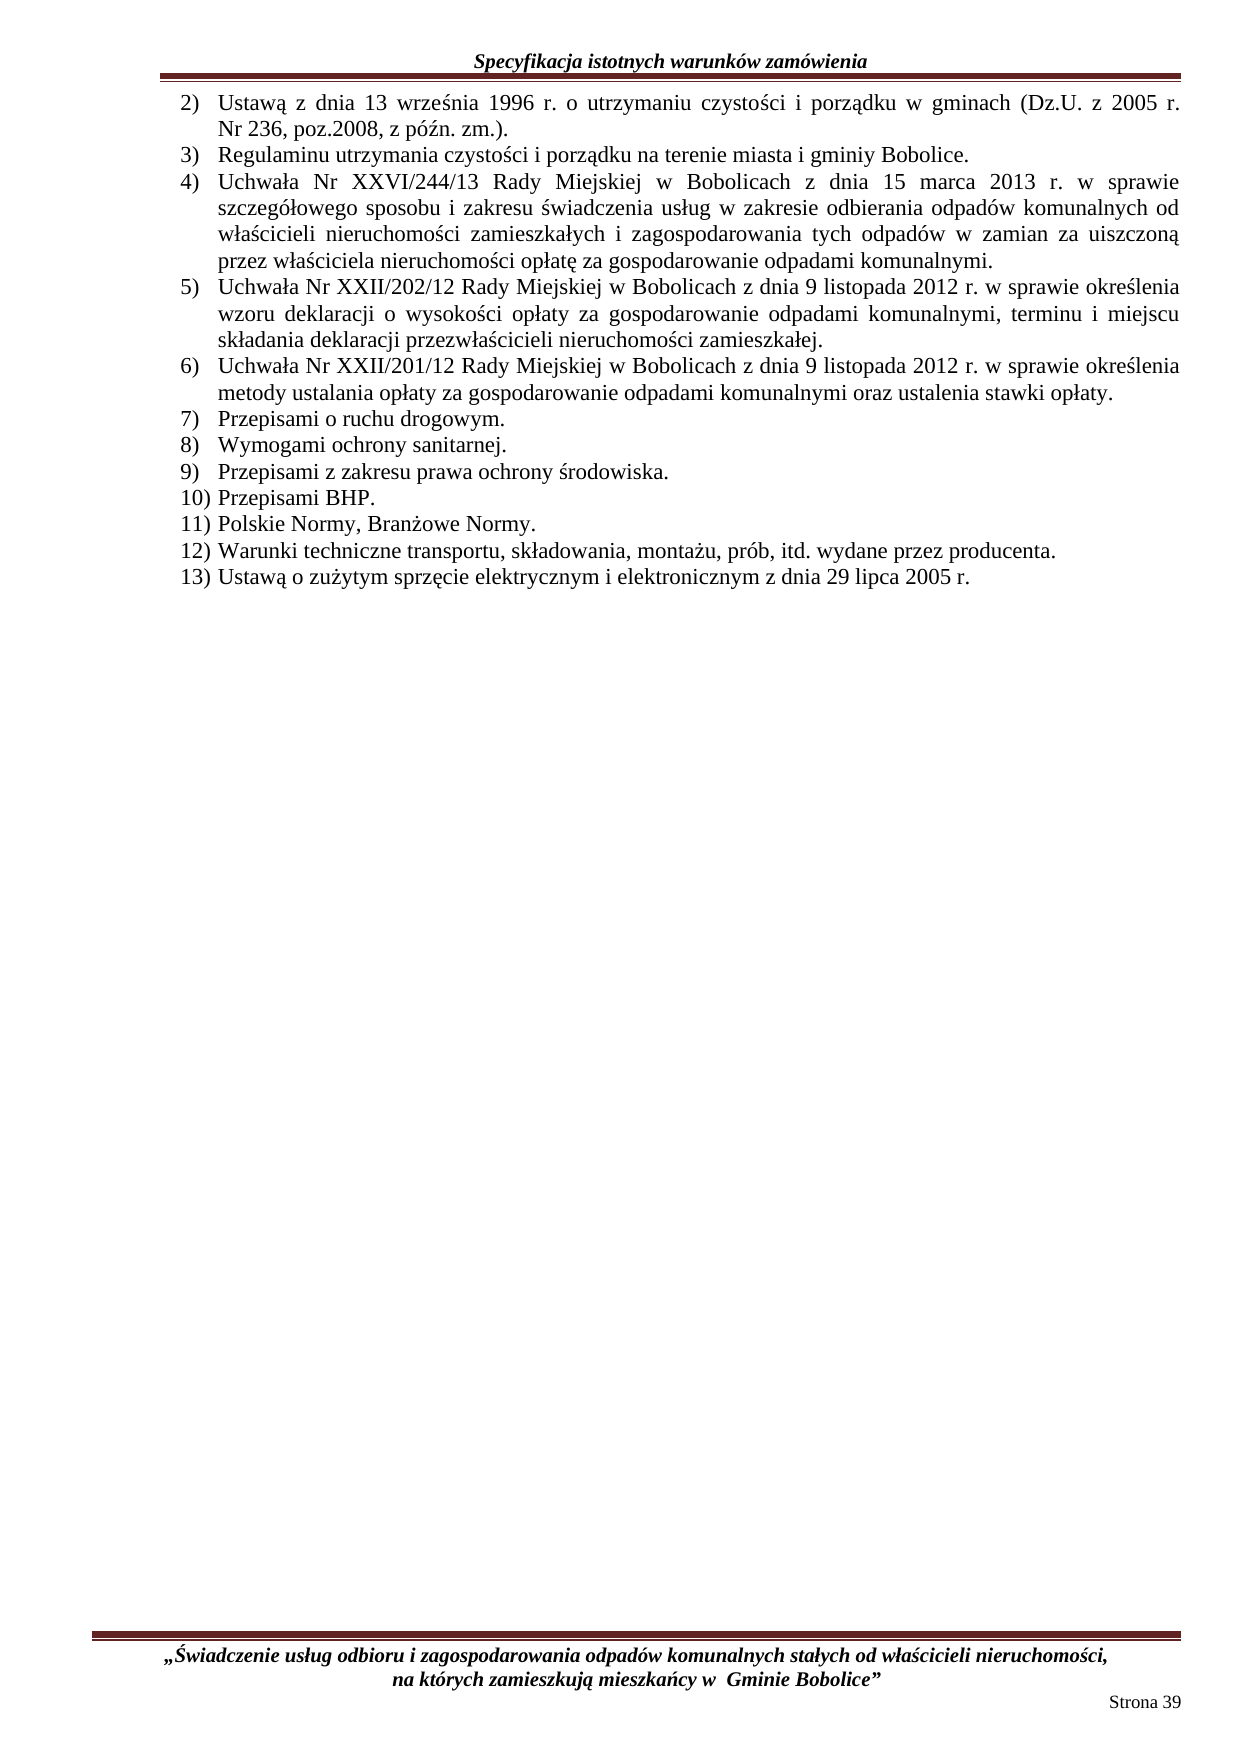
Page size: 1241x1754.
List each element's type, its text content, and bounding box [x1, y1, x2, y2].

list Polskie Normy, Branżowe Normy. [180, 510, 1181, 537]
list Przepisami BHP. [180, 484, 1181, 510]
list Ustawą z dnia 13 września 1996 r. o utrzymaniu czystości i porządku w gminach (Dz.U. z 2005 r. Nr 236, poz.2008, z późn. zm.). [180, 89, 1181, 141]
list Uchwała Nr XXII/202/12 Rady Miejskiej w Bobolicach z dnia 9 listopada 2012 r. w sprawie określenia wzoru deklaracji o wysokości opłaty za gospodarowanie odpadami komunalnymi, terminu i miejscu składania deklaracji przezwłaścicieli nieruchomości zamieszkałej. [180, 273, 1181, 352]
list Regulaminu utrzymania czystości i porządku na terenie miasta i gminiy Bobolice. [180, 141, 1181, 168]
list Ustawą o zużytym sprzęcie elektrycznym i elektronicznym z dnia 29 lipca 2005 r. [180, 563, 1181, 589]
list Uchwała Nr XXII/201/12 Rady Miejskiej w Bobolicach z dnia 9 listopada 2012 r. w sprawie określenia metody ustalania opłaty za gospodarowanie odpadami komunalnymi oraz ustalenia stawki opłaty. [180, 352, 1181, 405]
list Przepisami z zakresu prawa ochrony środowiska. [180, 458, 1181, 484]
list Uchwała Nr XXVI/244/13 Rady Miejskiej w Bobolicach z dnia 15 marca 2013 r. w sprawie szczegółowego sposobu i zakresu świadczenia usług w zakresie odbierania odpadów komunalnych od właścicieli nieruchomości zamieszkałych i zagospodarowania tych odpadów w zamian za uiszczoną przez właściciela nieruchomości opłatę za gospodarowanie odpadami komunalnymi. [180, 168, 1181, 273]
list Przepisami o ruchu drogowym. [180, 405, 1181, 431]
list Warunki techniczne transportu, składowania, montażu, prób, itd. wydane przez producenta. [180, 537, 1181, 563]
list Wymogami ochrony sanitarnej. [180, 431, 1181, 458]
